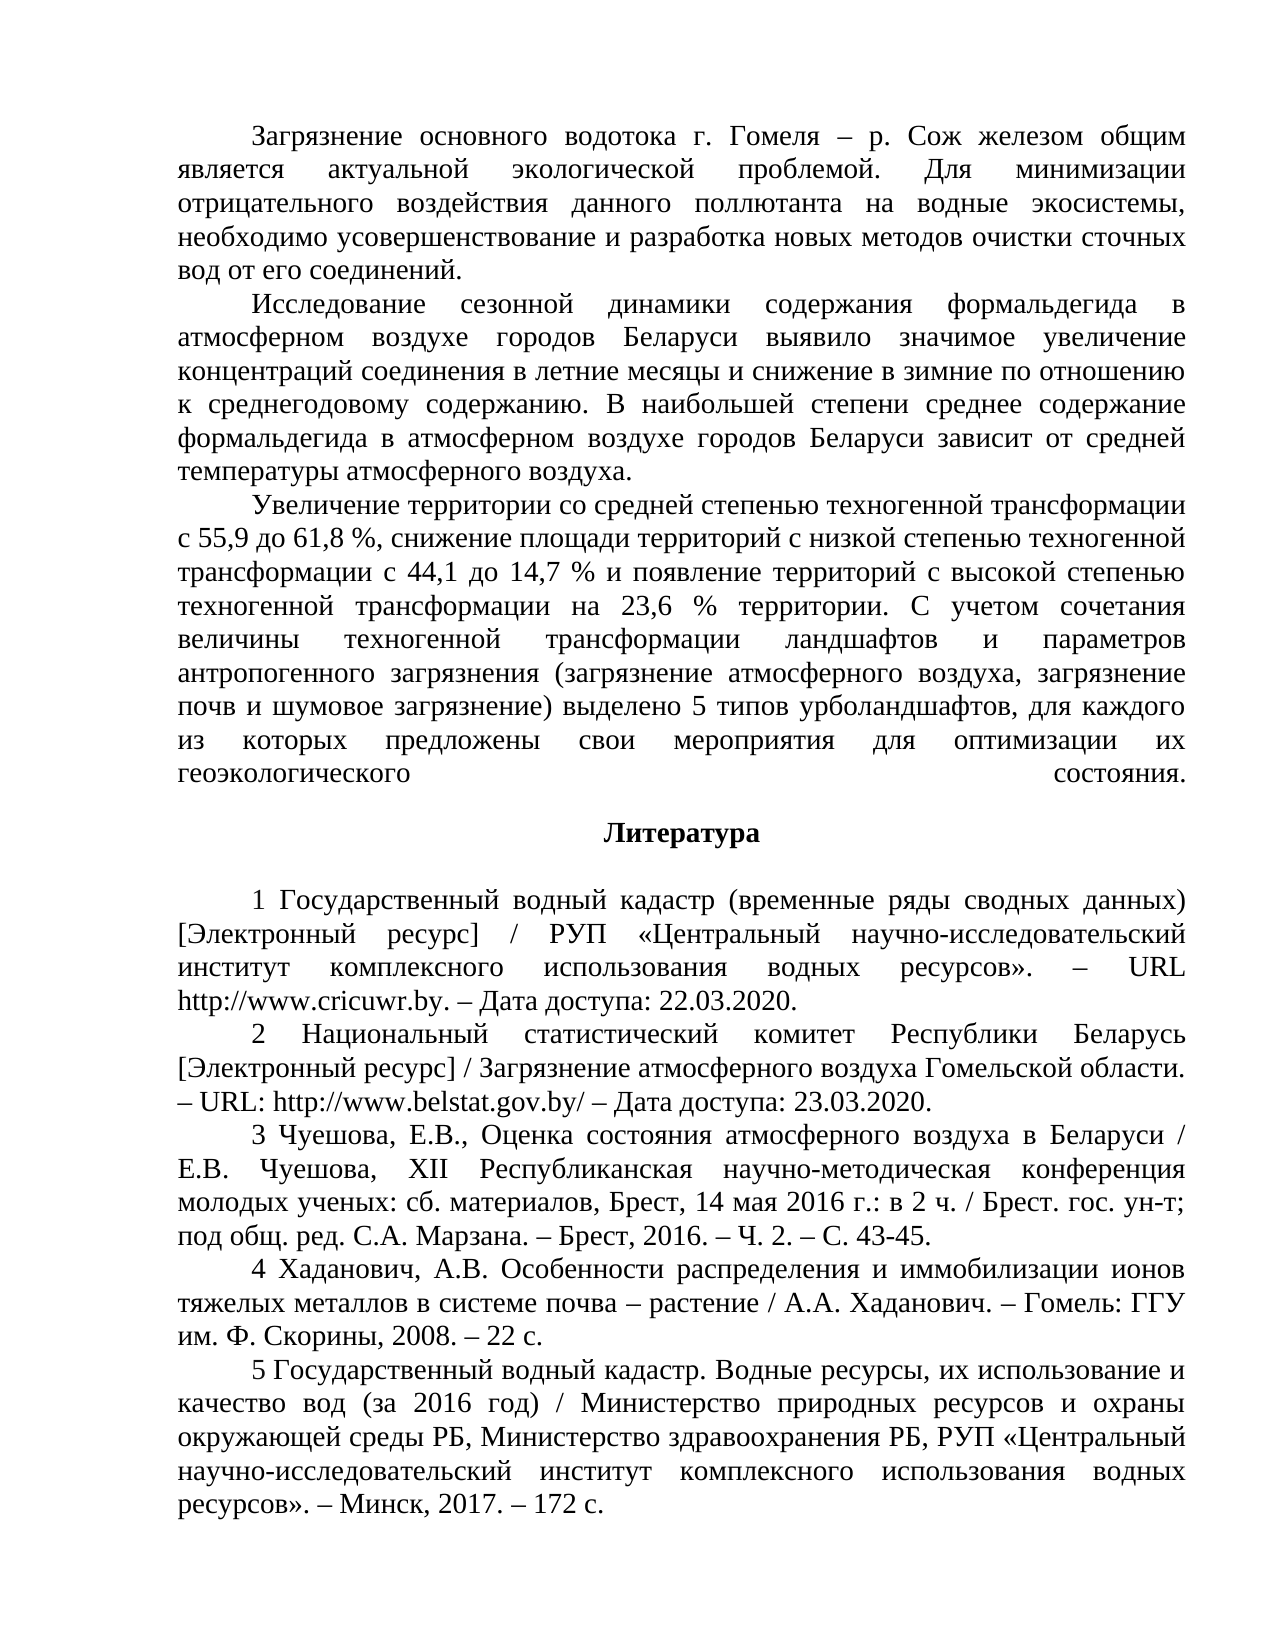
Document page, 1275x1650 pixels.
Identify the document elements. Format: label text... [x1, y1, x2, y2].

text Литература [177, 815, 1186, 849]
text Исследование сезонной динамики содержания формальдегида в атмосферном воздухе городов Беларуси выявило значимое увеличение концентраций соединения в летние месяцы и снижение в зимние по отношению к среднегодовому содержанию. В наибольшей степени среднее содержание формальдегида в атмосферном воздухе городов Беларуси зависит от средней температуры атмосферного воздуха. [177, 286, 1186, 487]
text 5 Государственный водный кадастр. Водные ресурсы, их использование и качество вод (за 2016 год) / Министерство природных ресурсов и охраны окружающей среды РБ, Министерство здравоохранения РБ, РУП «Центральный научно-исследовательский институт комплексного использования водных ресурсов». – Минск, 2017. – 172 с. [177, 1352, 1186, 1520]
text 4 Хаданович, А.В. Особенности распределения и иммобилизации ионов тяжелых металлов в системе почва – растение / А.А. Хаданович. – Гомель: ГГУ им. Ф. Скорины, 2008. – 22 с. [177, 1251, 1186, 1352]
text Загрязнение основного водотока г. Гомеля – р. Сож железом общим является актуальной экологической проблемой. Для минимизации отрицательного воздействия данного поллютанта на водные экосистемы, необходимо усовершенствование и разработка новых методов очистки сточных вод от его соединений. [177, 118, 1186, 286]
text 1 Государственный водный кадастр (временные ряды сводных данных) [Электронный ресурс] / РУП «Центральный научно-исследовательский институт комплексного использования водных ресурсов». – URL http://www.cricuwr.by. – Дата доступа: 22.03.2020. [177, 882, 1186, 1017]
text 2 Национальный статистический комитет Республики Беларусь [Электронный ресурс] / Загрязнение атмосферного воздуха Гомельской области. – URL: http://www.belstat.gov.by/ – Дата доступа: 23.03.2020. [177, 1017, 1186, 1117]
text Увеличение территории со средней степенью техногенной трансформации с 55,9 до 61,8 %, снижение площади территорий с низкой степенью техногенной трансформации с 44,1 до 14,7 % и появление территорий с высокой степенью техногенной трансформации на 23,6 % территории. С учетом сочетания величины техногенной трансформации ландшафтов и параметров антропогенного загрязнения (загрязнение атмосферного воздуха, загрязнение почв и шумовое загрязнение) выделено 5 типов урболандшафтов, для каждого из которых предложены свои мероприятия для оптимизации их геоэкологического состояния. [177, 487, 1186, 815]
text 3 Чуешова, Е.В., Оценка состояния атмосферного воздуха в Беларуси / Е.В. Чуешова, XII Республиканская научно-методическая конференция молодых ученых: сб. материалов, Брест, 14 мая 2016 г.: в 2 ч. / Брест. гос. ун-т; под общ. ред. С.А. Марзана. – Брест, 2016. – Ч. 2. – С. 43-45. [177, 1117, 1186, 1251]
